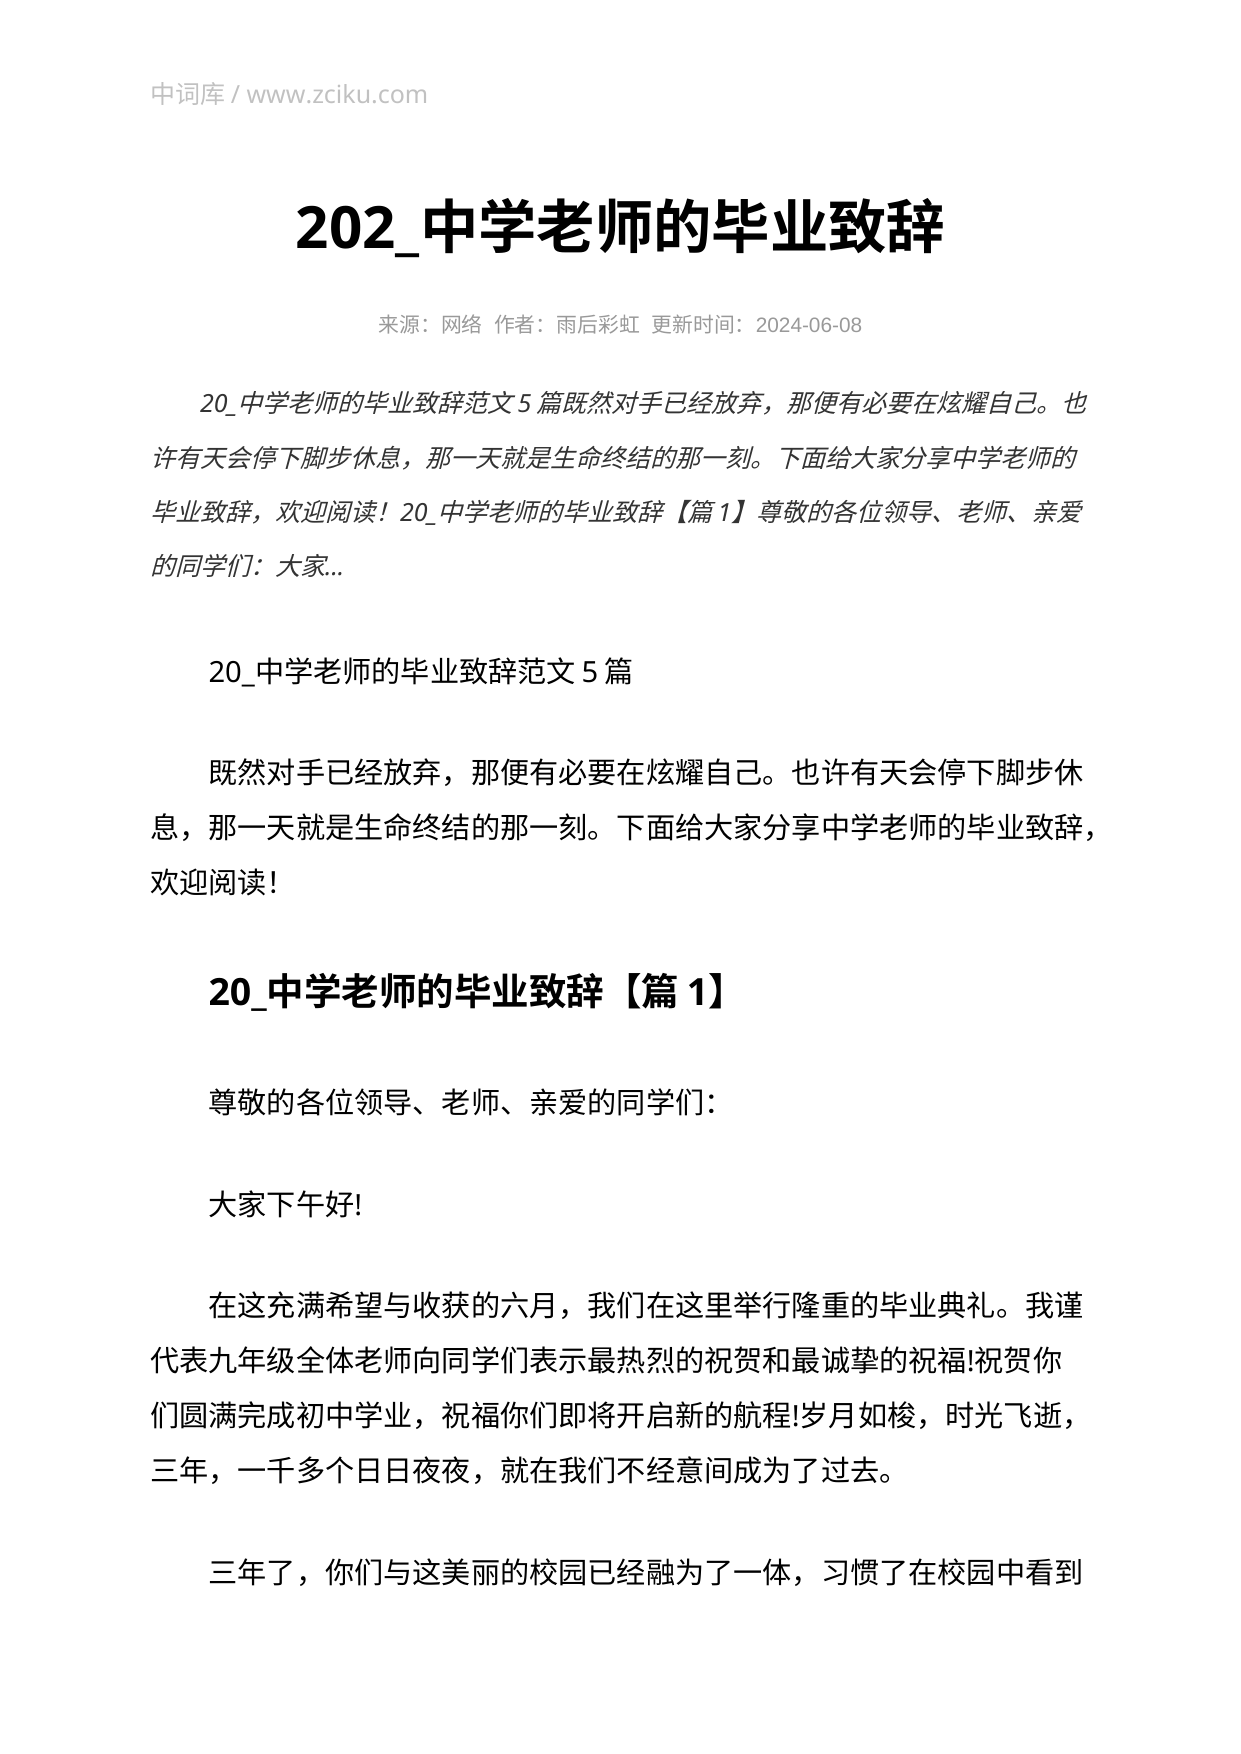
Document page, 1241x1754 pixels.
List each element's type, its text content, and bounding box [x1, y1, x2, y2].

text 20_中学老师的毕业致辞【篇1】 [150, 962, 1090, 1016]
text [150, 1550, 1090, 1592]
text 既然对手已经放弃，那便有必要在炫耀自己。也许有天会停下脚步休息，那一天就是生命终结的那一刻。下面给大家分享中学老师的毕业致辞，欢迎阅读！ [150, 750, 1090, 902]
text 在这充满希望与收获的六月，我们在这里举行隆重的毕业典礼。我谨代表九年级全体老师向同学们表示最热烈的祝贺和最诚挚的祝福!祝贺你们圆满完成初中学业，祝福你们即将开启新的航程!岁月如梭，时光飞逝，三年，一千多个日日夜夜，就在我们不经意间成为了过去。 [150, 1283, 1090, 1490]
subtitle 202_中学老师的毕业致辞 [150, 181, 1090, 266]
text 20_中学老师的毕业致辞范文5篇 [150, 648, 1090, 691]
text 来源：网络 作者：雨后彩虹 更新时间：2024-06-08 [150, 313, 1090, 337]
text 尊敬的各位领导、老师、亲爱的同学们： [150, 1079, 1090, 1122]
text 20_中学老师的毕业致辞范文5篇既然对手已经放弃，那便有必要在炫耀自己。也许有天会停下脚步休息，那一天就是生命终结的那一刻。下面给大家分享中学老师的毕业致辞，欢迎阅读！20_中学老师的毕业致辞【篇1】尊敬的各位领导、老师、亲爱的同学们：大家... [150, 384, 1090, 583]
text 大家下午好! [150, 1181, 1090, 1223]
